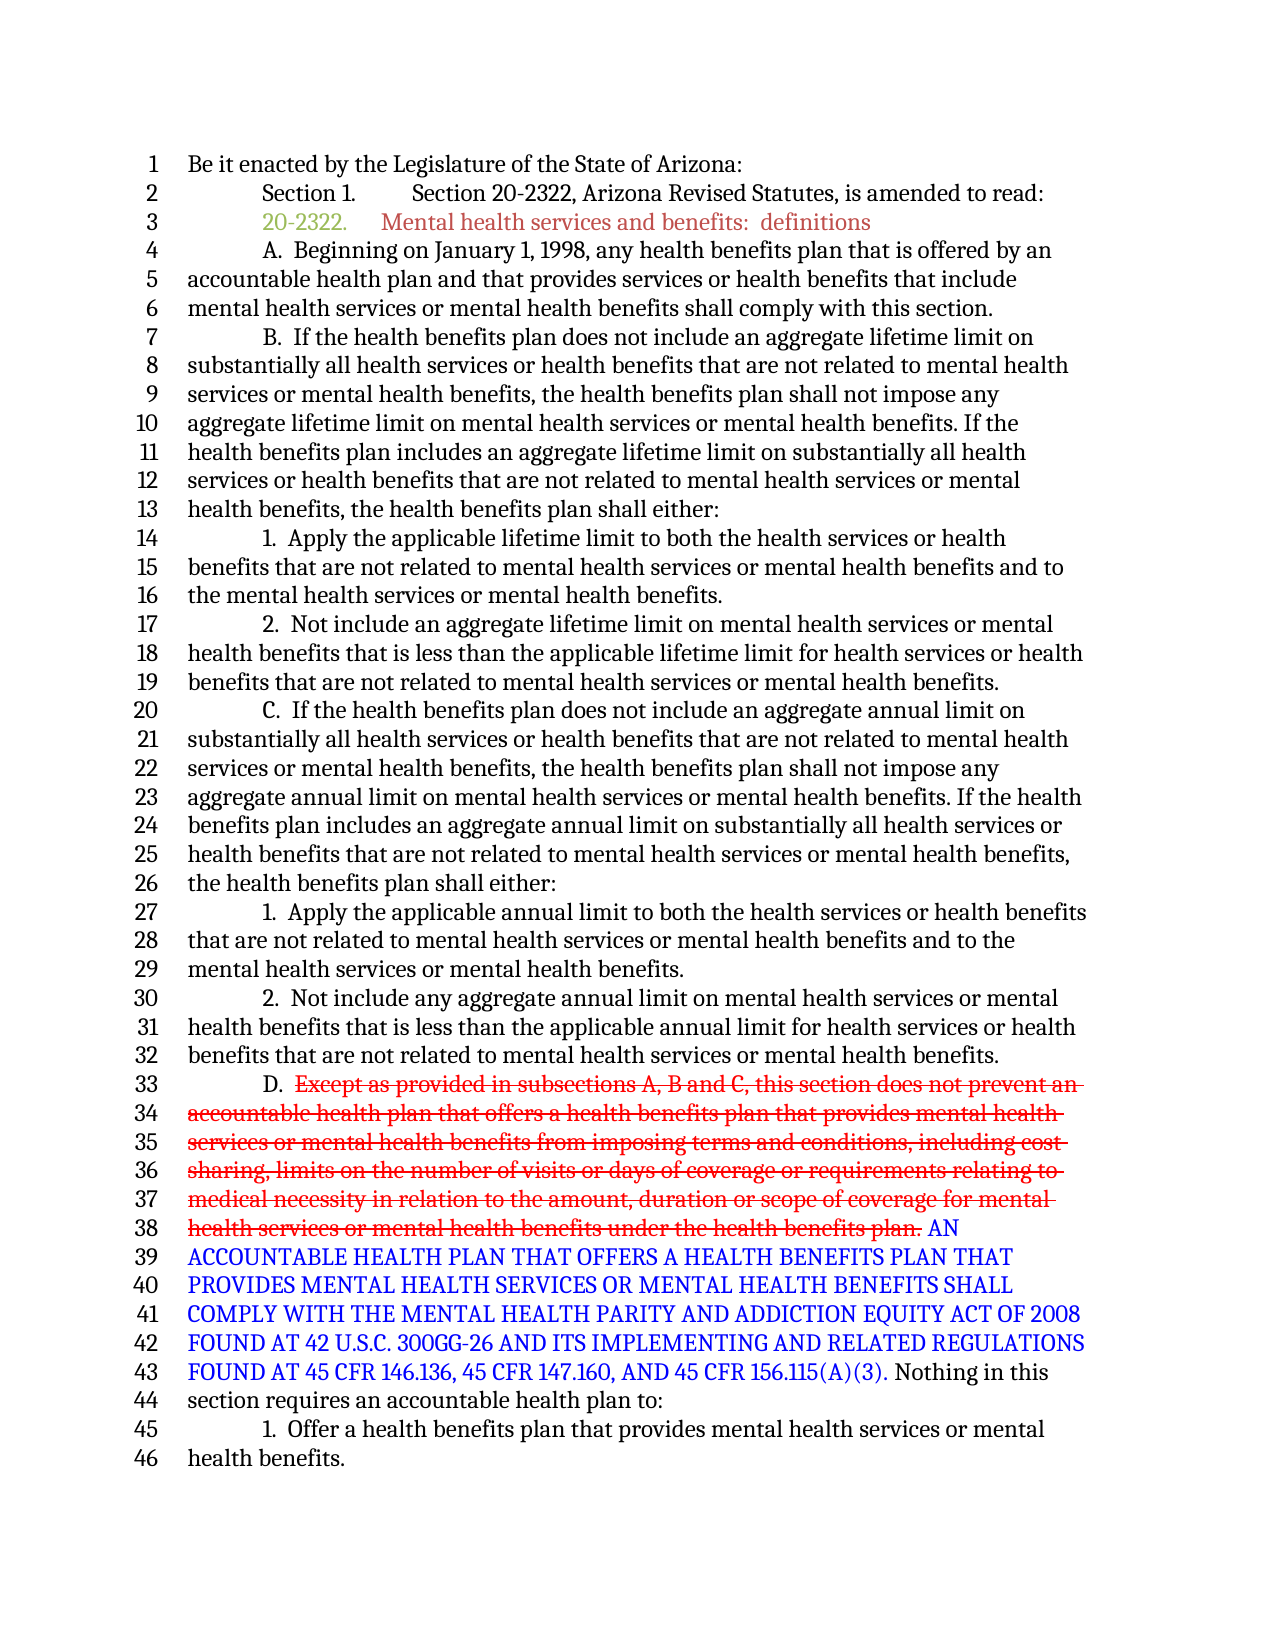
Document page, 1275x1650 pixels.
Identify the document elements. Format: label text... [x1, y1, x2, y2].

text Be it enacted by the Legislature of the State of Arizona: [187, 150, 1087, 179]
text 20-2322. Mental health services and benefits: definitions [187, 207, 1087, 236]
text 1. Apply the applicable lifetime limit to both the health services or health benefits that are not related to mental health services or mental health benefits and to the mental health services or mental health benefits. [187, 524, 1087, 610]
text Section 1. Section 20-2322, Arizona Revised Statutes, is amended to read: [187, 179, 1087, 207]
text 1. Offer a health benefits plan that provides mental health services or mental health benefits. [187, 1415, 1087, 1472]
text C. If the health benefits plan does not include an aggregate annual limit on substantially all health services or health benefits that are not related to mental health services or mental health benefits, the health benefits plan shall not impose any aggregate annual limit on mental health services or mental health benefits. If the health benefits plan includes an aggregate annual limit on substantially all health services or health benefits that are not related to mental health services or mental health benefits, the health benefits plan shall either: [187, 696, 1087, 897]
text 1. Apply the applicable annual limit to both the health services or health benefits that are not related to mental health services or mental health benefits and to the mental health services or mental health benefits. [187, 897, 1087, 984]
text 2. Not include any aggregate annual limit on mental health services or mental health benefits that is less than the applicable annual limit for health services or health benefits that are not related to mental health services or mental health benefits. [187, 984, 1087, 1070]
text B. If the health benefits plan does not include an aggregate lifetime limit on substantially all health services or health benefits that are not related to mental health services or mental health benefits, the health benefits plan shall not impose any aggregate lifetime limit on mental health services or mental health benefits. If the health benefits plan includes an aggregate lifetime limit on substantially all health services or health benefits that are not related to mental health services or mental health benefits, the health benefits plan shall either: [187, 322, 1087, 524]
text 2. Not include an aggregate lifetime limit on mental health services or mental health benefits that is less than the applicable lifetime limit for health services or health benefits that are not related to mental health services or mental health benefits. [187, 610, 1087, 696]
text A. Beginning on January 1, 1998, any health benefits plan that is offered by an accountable health plan and that provides services or health benefits that include mental health services or mental health benefits shall comply with this section. [187, 236, 1087, 322]
text D. Except as provided in subsections A, B and C, this section does not prevent an accountable health plan that offers a health benefits plan that provides mental health services or mental health benefits from imposing terms and conditions, including cost sharing, limits on the number of visits or days of coverage or requirements relating to medical necessity in relation to the amount, duration or scope of coverage for mental health services or mental health benefits under the health benefits plan. AN ACCOUNTABLE HEALTH PLAN THAT OFFERS A HEALTH BENEFITS PLAN THAT PROVIDES MENTAL HEALTH SERVICES OR MENTAL HEALTH BENEFITS SHALL COMPLY WITH THE MENTAL HEALTH PARITY AND ADDICTION EQUITY ACT OF 2008 FOUND AT 42 U.S.C. 300GG-26 AND ITS IMPLEMENTING AND RELATED REGULATIONS FOUND AT 45 CFR 146.136, 45 CFR 147.160, AND 45 CFR 156.115(A)(3). Nothing in this section requires an accountable health plan to: [187, 1070, 1087, 1415]
